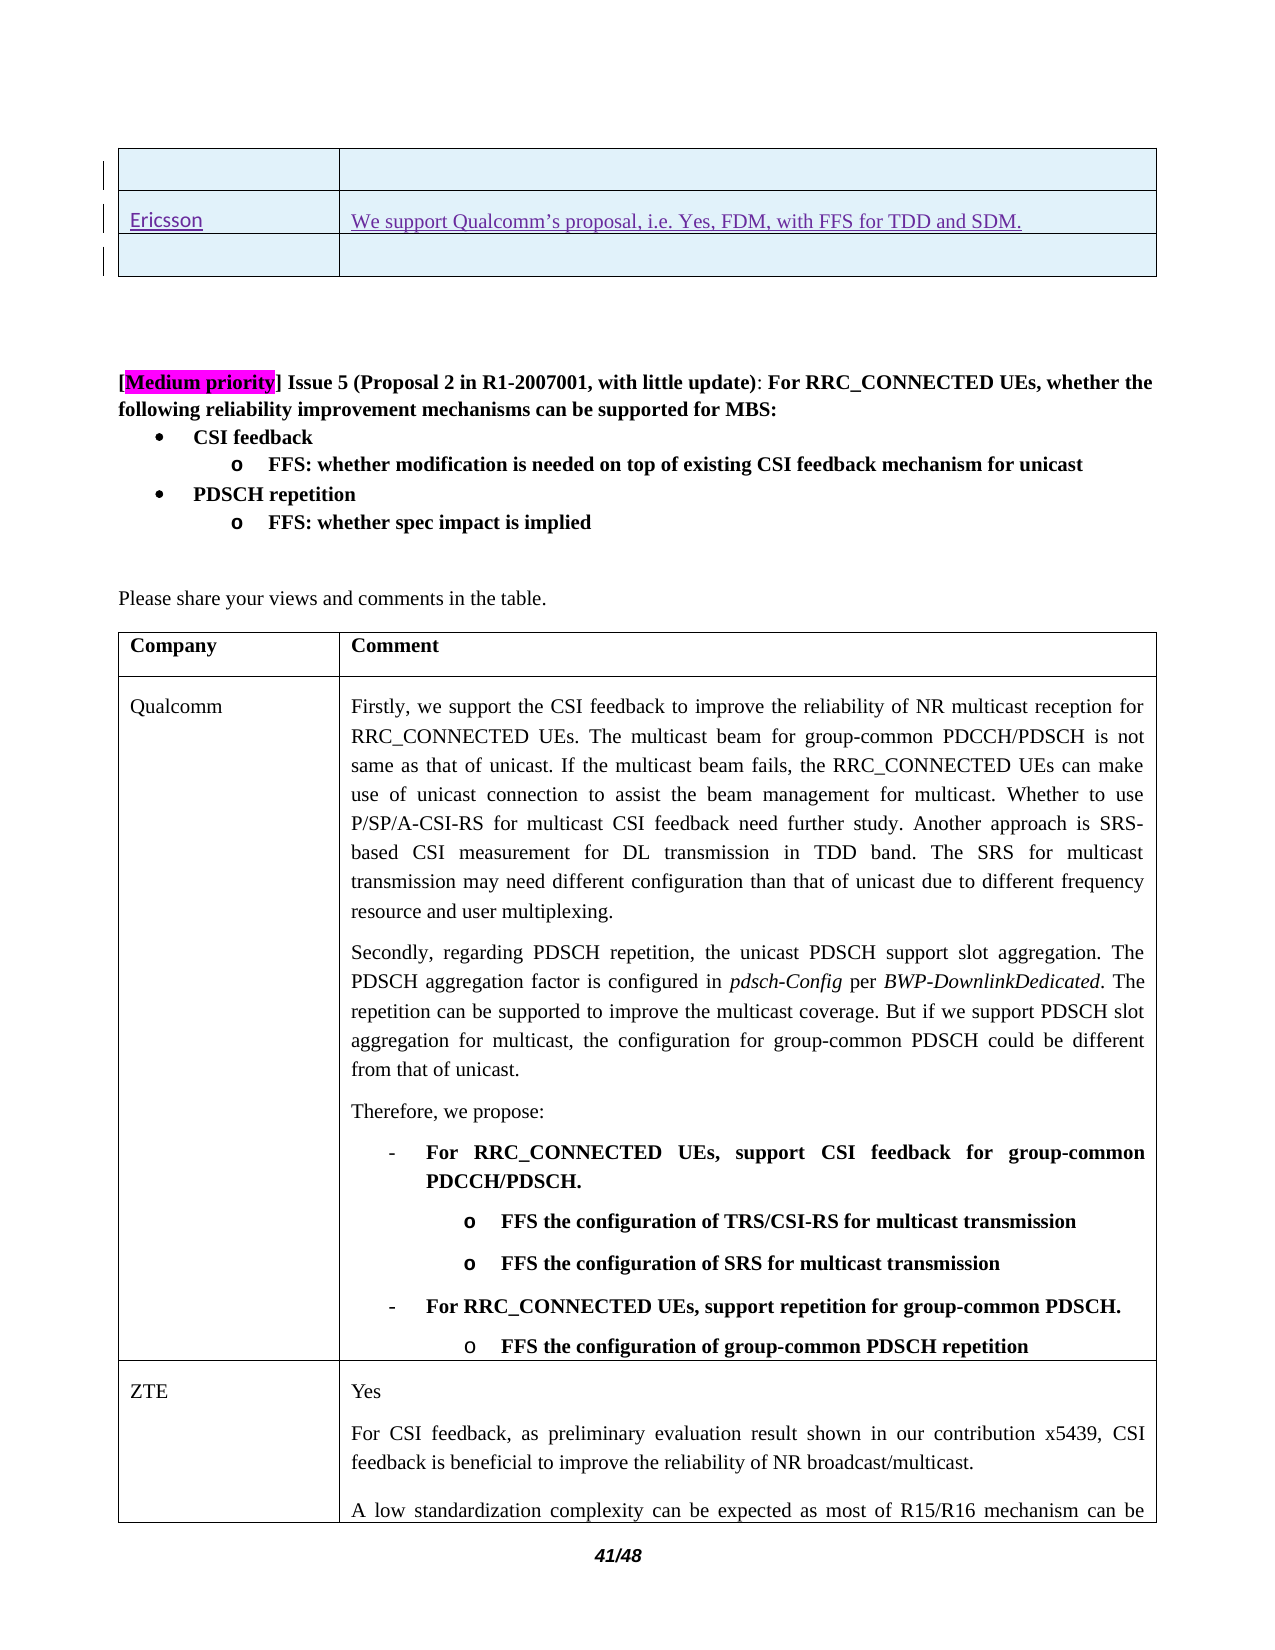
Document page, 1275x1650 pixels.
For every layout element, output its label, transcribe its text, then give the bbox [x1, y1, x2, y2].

text [Medium priority] Issue 5 (Proposal 2 in R1-2007001, with little update): For RRC_CONNECTED UEs, whether the following reliability improvement mechanisms can be supported for MBS: [118, 369, 1157, 421]
table_header Company [119, 633, 339, 676]
table_cell Qualcomm [119, 677, 339, 1360]
list FFS: whether modification is needed on top of existing CSI feedback mechanism for unicast [231, 452, 1157, 478]
list PDSCH repetition [156, 482, 1157, 506]
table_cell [340, 1361, 1156, 1522]
table_header Comment [340, 633, 1156, 676]
table_cell ZTE [119, 1361, 339, 1522]
list FFS: whether spec impact is implied [231, 509, 1157, 535]
table_cell Firstly, we support the CSI feedback to improve the reliability of NR multicast reception for RRC_CONNECTED UEs. The multicast beam for group-common PDCCH/PDSCH is not same as that of unicast. If the multicast beam fails, the RRC_CONNECTED UEs can make use of unicast connection to assist the beam management for multicast. Whether to use P/SP/A-CSI-RS for multicast CSI feedback need further study. Another approach is SRS-based CSI measurement for DL transmission in TDD band. The SRS for multicast transmission may need different configuration than that of unicast due to different frequency resource and user multiplexing. Secondly, regarding PDSCH repetition, the unicast PDSCH support slot aggregation. The PDSCH aggregation factor is configured in pdsch-Config per BWP-DownlinkDedicated. The repetition can be supported to improve the multicast coverage. But if we support PDSCH slot aggregation for multicast, the configuration for group-common PDSCH could be different from that of unicast. Therefore, we propose: For RRC_CONNECTED UEs, support CSI feedback for group-common PDCCH/PDSCH. FFS the configuration of TRS/CSI-RS for multicast transmission FFS the configuration of SRS for multicast transmission For RRC_CONNECTED UEs, support repetition for group-common PDSCH. FFS the configuration of group-common PDSCH repetition [340, 677, 1156, 1360]
text Please share your views and comments in the table. [118, 586, 1157, 609]
list CSI feedback [156, 425, 1157, 449]
